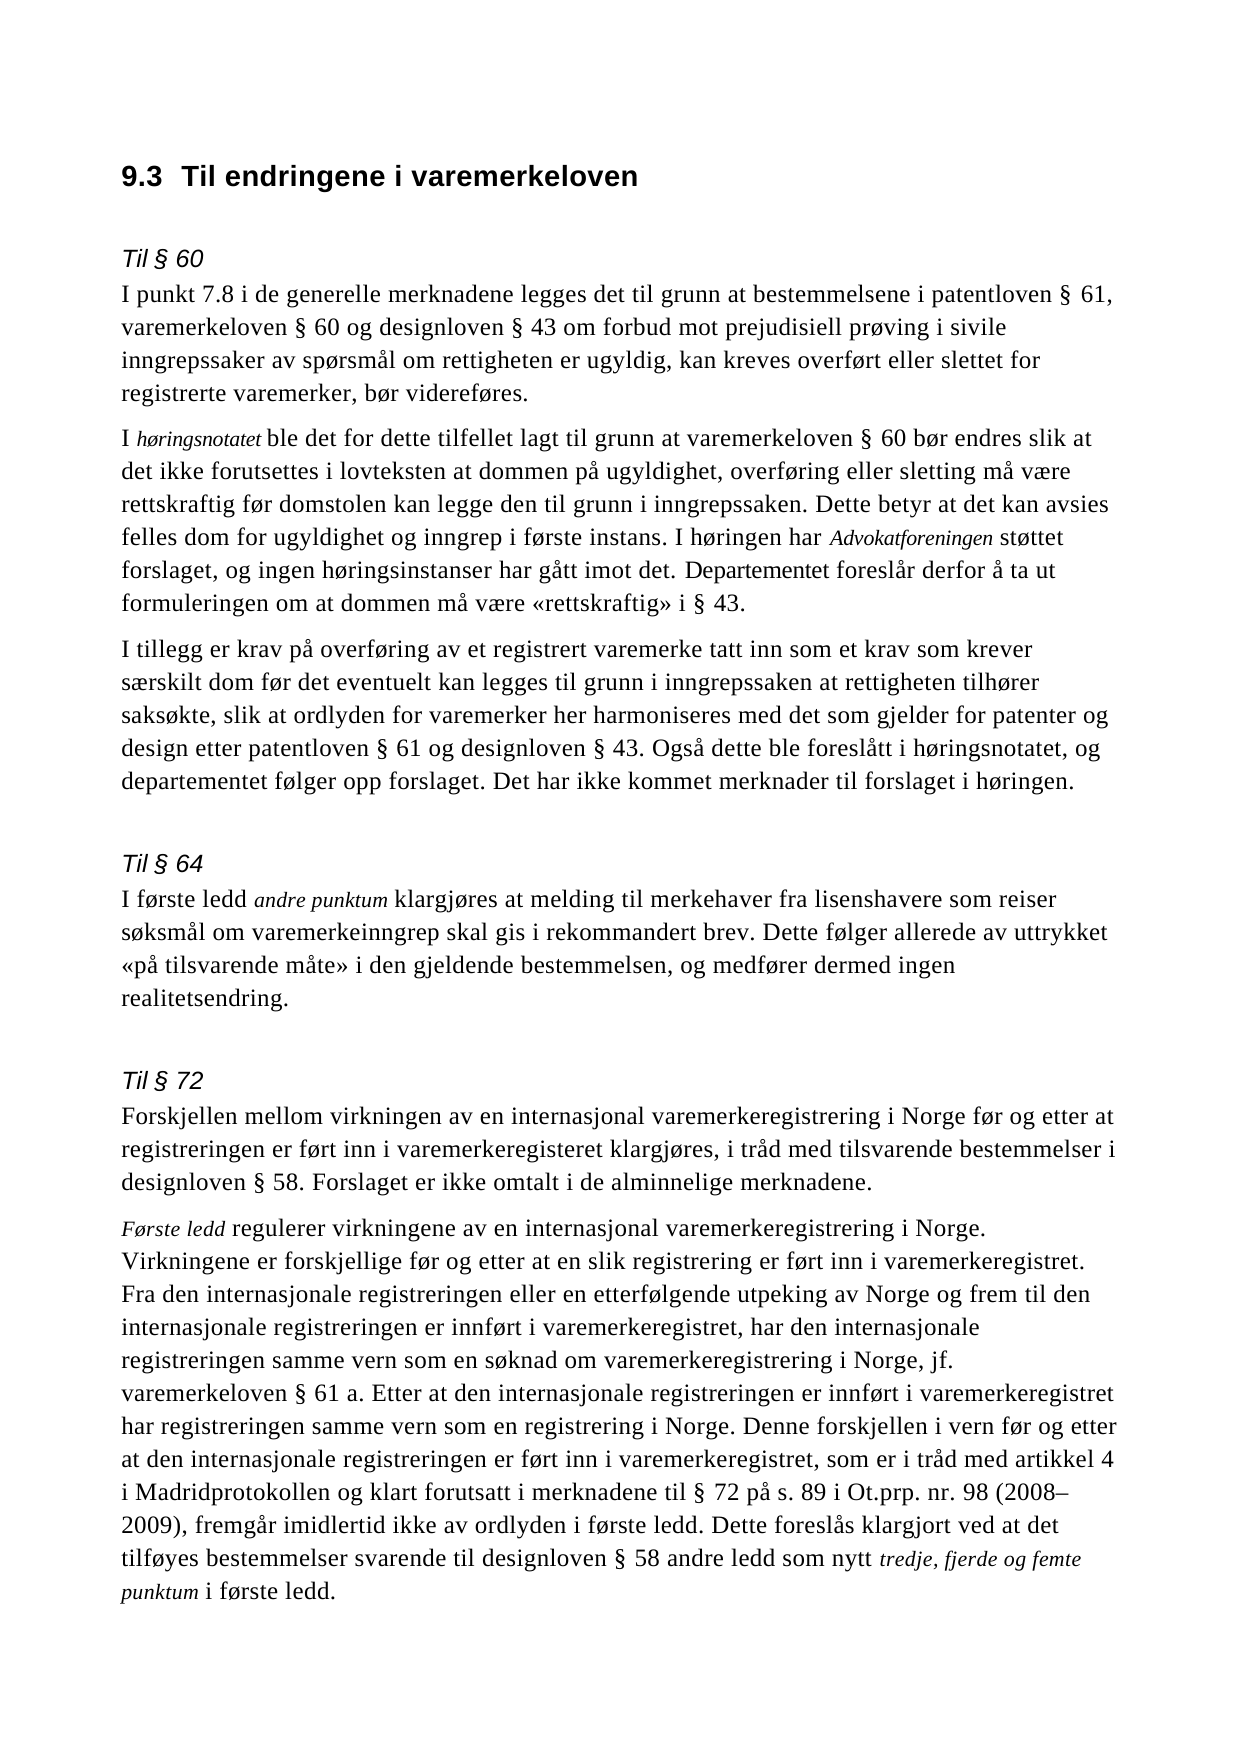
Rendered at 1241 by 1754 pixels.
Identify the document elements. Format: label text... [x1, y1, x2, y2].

text Til § 72 [121, 1066, 1119, 1095]
text Til § 60 [121, 244, 1119, 273]
text I høringsnotatet ble det for dette tilfellet lagt til grunn at varemerkeloven § 60 bør endres slik at det ikke forutsettes i lovteksten at dommen på ugyldighet, overføring eller sletting må være rettskraftig før domstolen kan legge den til grunn i inngrepssaken. Dette betyr at det kan avsies felles dom for ugyldighet og inngrep i første instans. I høringen har Advokatforeningen støttet forslaget, og ingen høringsinstanser har gått imot det. Departementet foreslår derfor å ta ut formuleringen om at dommen må være «rettskraftig» i § 43. [121, 423, 1119, 617]
text I tillegg er krav på overføring av et registrert varemerke tatt inn som et krav som krever særskilt dom før det eventuelt kan legges til grunn i inngrepssaken at rettigheten tilhører saksøkte, slik at ordlyden for varemerker her harmoniseres med det som gjelder for patenter og design etter patentloven § 61 og designloven § 43. Også dette ble foreslått i høringsnotatet, og departementet følger opp forslaget. Det har ikke kommet merknader til forslaget i høringen. [121, 634, 1119, 795]
text Til § 64 [121, 849, 1119, 878]
text Forskjellen mellom virkningen av en internasjonal varemerkeregistrering i Norge før og etter at registreringen er ført inn i varemerkeregisteret klargjøres, i tråd med tilsvarende bestemmelser i designloven § 58. Forslaget er ikke omtalt i de alminnelige merknadene. [121, 1101, 1119, 1196]
text I punkt 7.8 i de generelle merknadene legges det til grunn at bestemmelsene i patentloven § 61, varemerkeloven § 60 og designloven § 43 om forbud mot prejudisiell prøving i sivile inngrepssaker av spørsmål om rettigheten er ugyldig, kan kreves overført eller slettet for registrerte varemerker, bør videreføres. [121, 279, 1119, 407]
text I første ledd andre punktum klargjøres at melding til merkehaver fra lisenshavere som reiser søksmål om varemerkeinngrep skal gis i rekommandert brev. Dette følger allerede av uttrykket «på tilsvarende måte» i den gjeldende bestemmelsen, og medfører dermed ingen realitetsendring. [121, 884, 1119, 1012]
text Første ledd regulerer virkningene av en internasjonal varemerkeregistrering i Norge. Virkningene er forskjellige før og etter at en slik registrering er ført inn i varemerkeregistret. Fra den internasjonale registreringen eller en etterfølgende utpeking av Norge og frem til den internasjonale registreringen er innført i varemerkeregistret, har den internasjonale registreringen samme vern som en søknad om varemerkeregistrering i Norge, jf. varemerkeloven § 61 a. Etter at den internasjonale registreringen er innført i varemerkeregistret har registreringen samme vern som en registrering i Norge. Denne forskjellen i vern før og etter at den internasjonale registreringen er ført inn i varemerkeregistret, som er i tråd med artikkel 4 i Madridprotokollen og klart forutsatt i merknadene til § 72 på s. 89 i Ot.prp. nr. 98 (2008–2009), fremgår imidlertid ikke av ordlyden i første ledd. Dette foreslås klargjort ved at det tilføyes bestemmelser svarende til designloven § 58 andre ledd som nytt tredje, fjerde og femte punktum i første ledd. [121, 1213, 1119, 1605]
subtitle Til endringene i varemerkeloven [121, 159, 1119, 193]
